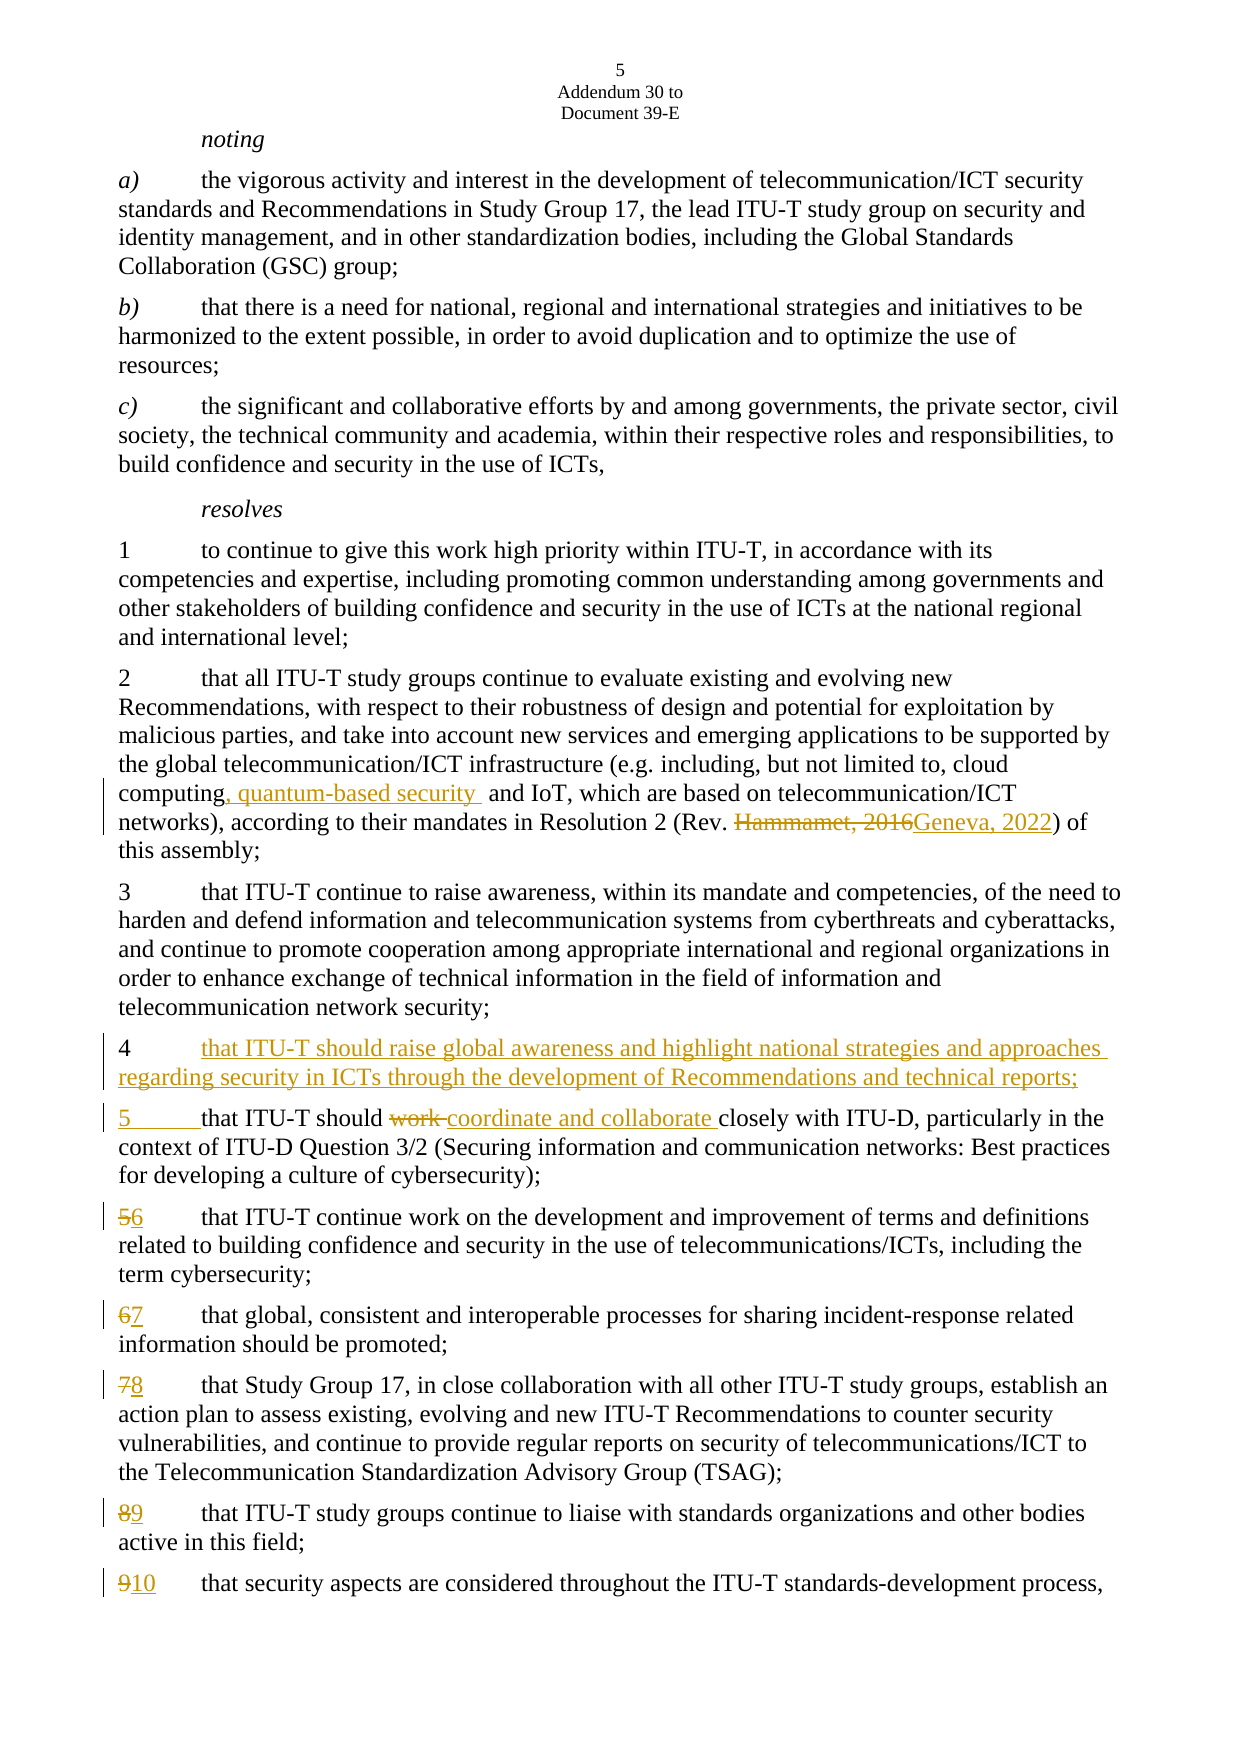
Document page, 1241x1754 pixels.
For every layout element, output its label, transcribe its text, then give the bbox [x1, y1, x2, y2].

text that global, consistent and interoperable processes for sharing incident-response related information should be promoted; [118, 1300, 1122, 1358]
text b) that there is a need for national, regional and international strategies and initiatives to be harmonized to the extent possible, in order to avoid duplication and to optimize the use of resources; [118, 292, 1122, 379]
text that ITU-T should closely with ITU-D, particularly in the context of ITU-D Question 3/2 (Securing information and communication networks: Best practices for developing a culture of cybersecurity); [118, 1103, 1122, 1189]
text 1 to continue to give this work high priority within ITU-T, in accordance with its competencies and expertise, including promoting common understanding among governments and other stakeholders of building confidence and security in the use of ICTs at the national regional and international level; [118, 535, 1122, 650]
text 3 that ITU-T continue to raise awareness, within its mandate and competencies, of the need to harden and defend information and telecommunication systems from cyberthreats and cyberattacks, and continue to promote cooperation among appropriate international and regional organizations in order to enhance exchange of technical information in the field of information and telecommunication network security; [118, 877, 1122, 1020]
text 4 [118, 1033, 1122, 1090]
text 2 that all ITU-T study groups continue to evaluate existing and evolving new Recommendations, with respect to their robustness of design and potential for exploitation by malicious parties, and take into account new services and emerging applications to be supported by the global telecommunication/ICT infrastructure (e.g. including, but not limited to, cloud computing and IoT, which are based on telecommunication/ICT networks), according to their mandates in Resolution 2 (Rev. ) of this assembly; [118, 663, 1122, 864]
text that Study Group 17, in close collaboration with all other ITU-T study groups, establish an action plan to assess existing, evolving and new ITU-T Recommendations to counter security vulnerabilities, and continue to provide regular reports on security of telecommunications/ICT to the Telecommunication Standardization Advisory Group (TSAG); [118, 1370, 1122, 1485]
text noting [201, 124, 1122, 152]
text resolves [201, 494, 1122, 523]
text a) the vigorous activity and interest in the development of telecommunication/ICT security standards and Recommendations in Study Group 17, the lead ITU-T study group on security and identity management, and in other standardization bodies, including the Global Standards Collaboration (GSC) group; [118, 165, 1122, 280]
text c) the significant and collaborative efforts by and among governments, the private sector, civil society, the technical community and academia, within their respective roles and responsibilities, to build confidence and security in the use of ICTs, [118, 391, 1122, 477]
text that ITU-T continue work on the development and improvement of terms and definitions related to building confidence and security in the use of telecommunications/ICTs, including the term cybersecurity; [118, 1202, 1122, 1288]
text that ITU-T study groups continue to liaise with standards organizations and other bodies active in this field; [118, 1498, 1122, 1555]
text that security aspects are considered throughout the ITU-T standards-development process, [118, 1568, 1122, 1597]
